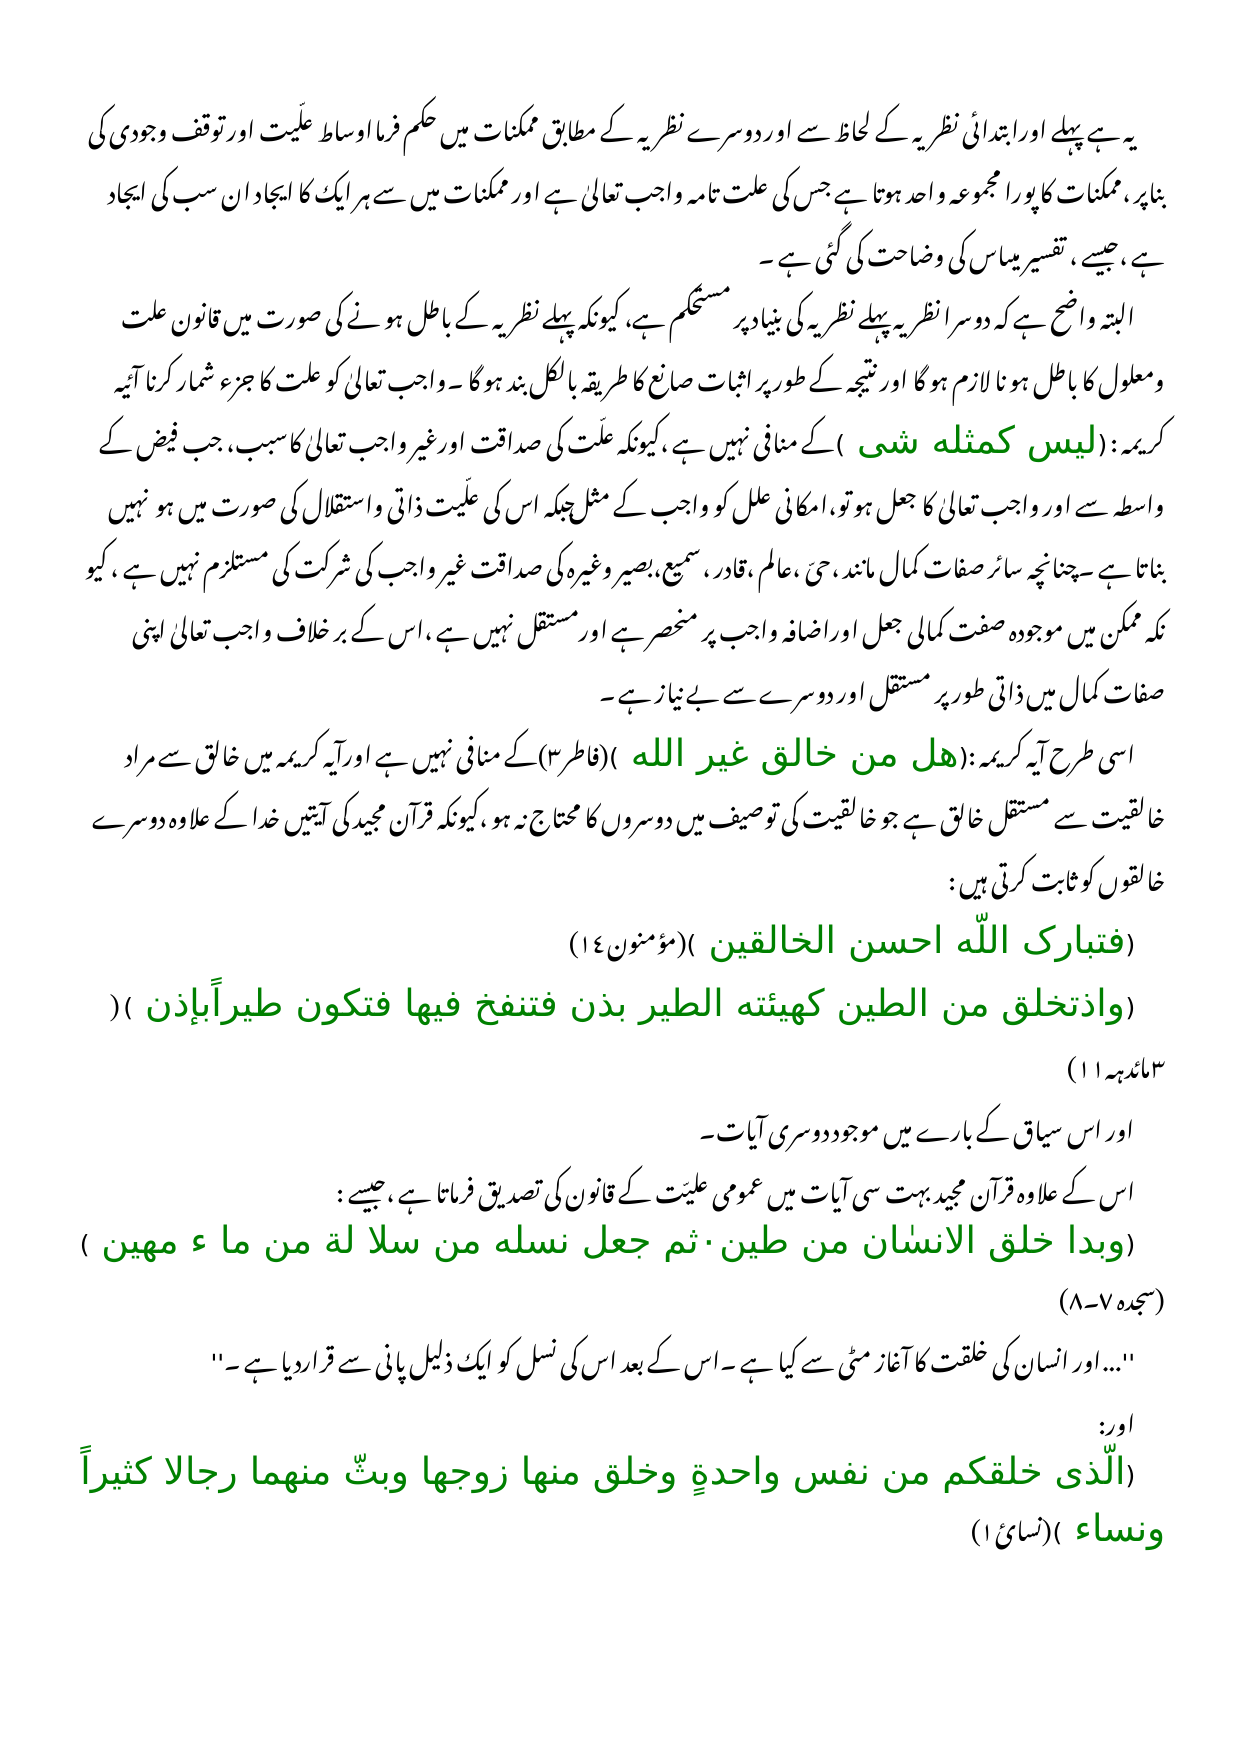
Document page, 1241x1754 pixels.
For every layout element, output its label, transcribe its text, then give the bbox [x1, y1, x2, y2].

text اور اس سیاق کے بارے میں موجود دوسری آیات۔ [75, 1094, 1165, 1156]
text (واذتخلق من الطین کهیئته الطیر بذن فتنفخ فیها فتکون طیراًبإذن ) (٣مائدہہ١١) [75, 969, 1165, 1094]
text البتہ واضح ہے کہ دوسرا نظریہ پہلے نظریہ کی بنیاد پر مستحکم ہے، کیونکہ پہلے نظریہ کے باطل ہو نے کی صورت میں قانون علت ومعلول کا باطل ہو نا لازم ہو گا اور نتیجہ کے طور پر اثبات صانع کا طریقہ بالکل بند ہو گا ۔واجب تعالیٰ کو علت کا جزء شمار کرنا آئیہ کریمہ : (لیس کمثله شی )کے منافی نہیں ہے ،کیونکہ علّت کی صداقت اورغیر واجب تعالیٰ کاسبب، جب فیض کے واسطہ سے اور واجب تعالیٰ کا جعل ہو تو،امکانی علل کو واجب کے مثل ـجبکہ اس کی علّیت ذاتی واستقلال کی صورت میں ہو ـ نہیں بناتا ہے ۔چنانچہ سائر صفات کمال مانند ،حیّ ،عالم ،قادر ،سمیع،بصیر وغیرہ کی صداقت غیر واجب کی شرکت کی مستلزم نہیں ہے ، کیو نکہ ممکن میں موجودہ صفت کمالی جعل اوراضافہ واجب پر منحصر ہے اورمستقل نہیں ہے ،اس کے بر خلاف واجب تعالیٰ اپنی صفات کمال میں ذاتی طور پر مستقل اور دوسرے سے بے نیاز ہے ۔ [75, 281, 1165, 719]
text اس کے علاوہ قرآن مجید بہت سی آیات میں عمومی علیّت کے قانون کی تصدیق فرماتا ہے ،جیسے : [75, 1156, 1165, 1219]
text (فتبارک اللّه احسن الخالقین )(مؤمنون١٤) [75, 906, 1165, 969]
text اسی طرح آیہ کریمہ :(هل من خالق غیر الله )(فاطر٣)کے منافی نہیں ہے اورآیہ کریمہ میں خالق سے مراد خالقیت سے مستقل خالق ہے جو خالقیت کی توصیف میں دوسروں کا محتاج نہ ہو ،کیونکہ قرآن مجید کی آیتیں خدا کے علاوہ دوسرے خالقوں کو ثابت کرتی ہیں : [75, 719, 1165, 906]
text (الّذی خلقکم من نفس واحدةٍ وخلق منها زوجها وبثّ منهما رجالا کثیراً ونساء )(نسائ١) [75, 1450, 1165, 1556]
text اور: [75, 1387, 1165, 1450]
text یہ ہے پہلے اورابتدائی نظریہ کے لحاظ سے اور دوسرے نظریہ کے مطابق ممکنات میں حکم فرمااوساط علّیت اور توقف وجودی کی بناپر ،ممکنات کا پورا مجموعہ واحد ہوتا ہے جس کی علت تامہ واجب تعالیٰ ہے اور ممکنات میں سے ہر ایک کا ایجاد ان سب کی ایجاد ہے ،جیسے ، تفسیر میںاس کی وضاحت کی گئی ہے ۔ [75, 94, 1165, 281]
text (وبدا خلق الانسٰان من طین٠ثم جعل نسله من سلا لة من ما ء مهین ) (سجدہ ٧۔٨) [75, 1219, 1165, 1325]
text ''...اور انسان کی خلقت کا آغاز مٹی سے کیا ہے ۔اس کے بعد اس کی نسل کو ایک ذلیل پانی سے قراردیا ہے ۔'' [75, 1325, 1165, 1387]
